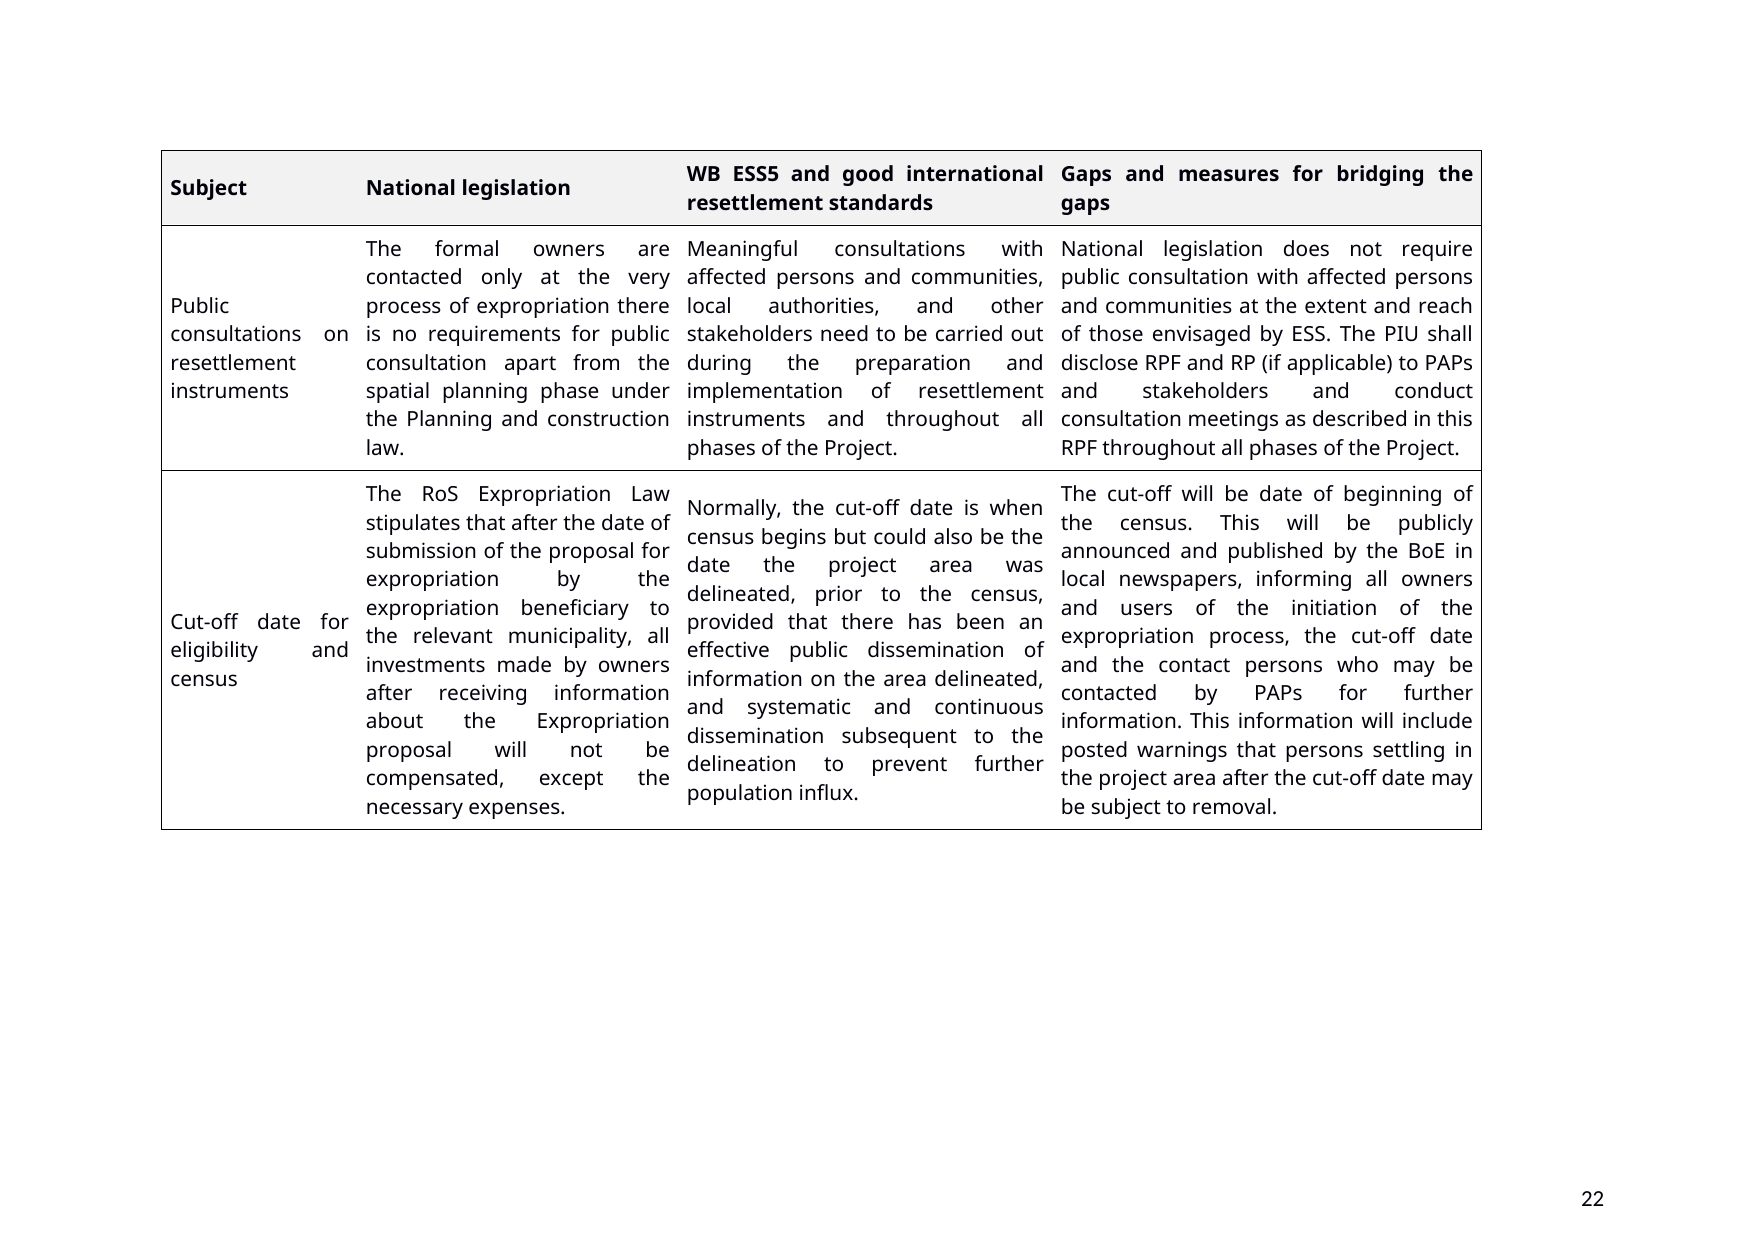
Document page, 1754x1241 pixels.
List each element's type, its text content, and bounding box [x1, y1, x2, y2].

table_header WB ESS5 and good international resettlement standards [678, 151, 1052, 224]
table_cell National legislation does not require public consultation with affected persons and communities at the extent and reach of those envisaged by ESS. The PIU shall disclose RPF and RP (if applicable) to PAPs and stakeholders and conduct consultation meetings as described in this RPF throughout all phases of the Project. [1052, 226, 1481, 470]
table_cell Public consultations on resettlement instruments [162, 226, 357, 470]
table_cell Meaningful consultations with affected persons and communities, local authorities, and other stakeholders need to be carried out during the preparation and implementation of resettlement instruments and throughout all phases of the Project. [678, 226, 1052, 470]
table_cell Cut-off date for eligibility and census [162, 471, 357, 829]
table_header Gaps and measures for bridging the gaps [1052, 151, 1481, 224]
table_header National legislation [357, 151, 678, 224]
table_cell The cut-off will be date of beginning of the census. This will be publicly announced and published by the BoE in local newspapers, informing all owners and users of the initiation of the expropriation process, the cut-off date and the contact persons who may be contacted by PAPs for further information. This information will include posted warnings that persons settling in the project area after the cut-off date may be subject to removal. [1052, 471, 1481, 829]
table_cell The formal owners are contacted only at the very process of expropriation there is no requirements for public consultation apart from the spatial planning phase under the Planning and construction law. [357, 226, 678, 470]
table_header Subject [162, 151, 357, 224]
table_cell The RoS Expropriation Law stipulates that after the date of submission of the proposal for expropriation by the expropriation beneficiary to the relevant municipality, all investments made by owners after receiving information about the Expropriation proposal will not be compensated, except the necessary expenses. [357, 471, 678, 829]
table_cell Normally, the cut-off date is when census begins but could also be the date the project area was delineated, prior to the census, provided that there has been an effective public dissemination of information on the area delineated, and systematic and continuous dissemination subsequent to the delineation to prevent further population influx. [678, 471, 1052, 829]
